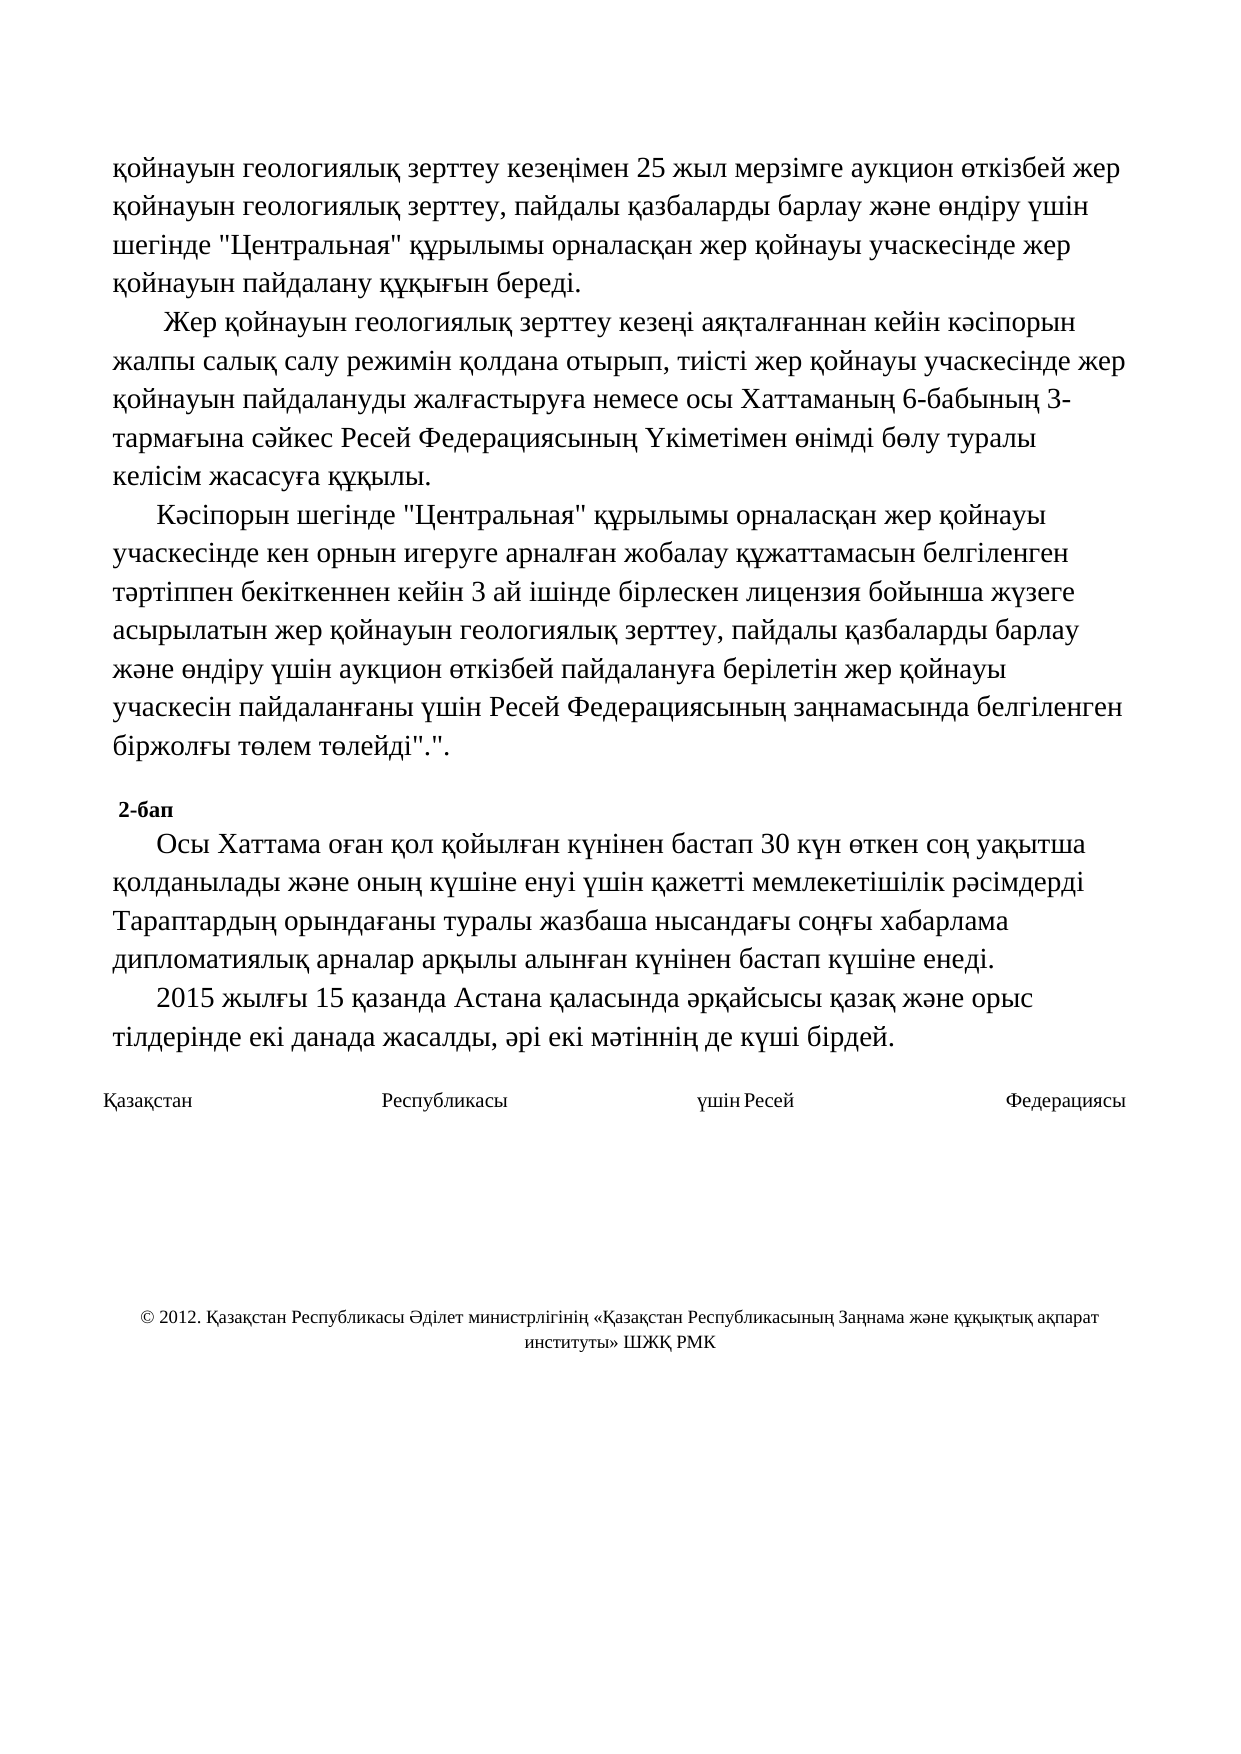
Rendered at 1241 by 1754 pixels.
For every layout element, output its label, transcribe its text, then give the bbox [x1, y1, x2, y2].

text 2-бап [112, 796, 1128, 822]
table_header Қазақстан Республикасы үшін [101, 1086, 742, 1147]
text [112, 150, 1128, 792]
text Осы Хаттама оған қол қойылған күнінен бастап 30 күн өткен соң уақытша қолданылады және оның күшіне енуі үшін қажетті мемлекетішілік рәсімдерді Тараптардың орындағаны туралы жазбаша нысандағы соңғы хабарлама дипломатиялық арналар арқылы алынған күнінен бастап күшіне енеді. 2015 жылғы 15 қазанда Астана қаласында әрқайсысы қазақ және орыс тілдерінде екі данада жасалды, әрі екі мәтіннің де күші бірдей. [112, 826, 1128, 1082]
text © 2012. Қазақстан Республикасы Әділет министрлігінің «Қазақстан Республикасының Заңнама және құқықтық ақпарат институты» ШЖҚ РМК [112, 1306, 1128, 1352]
table_header Ресей Федерациясы үшін [742, 1086, 1240, 1147]
